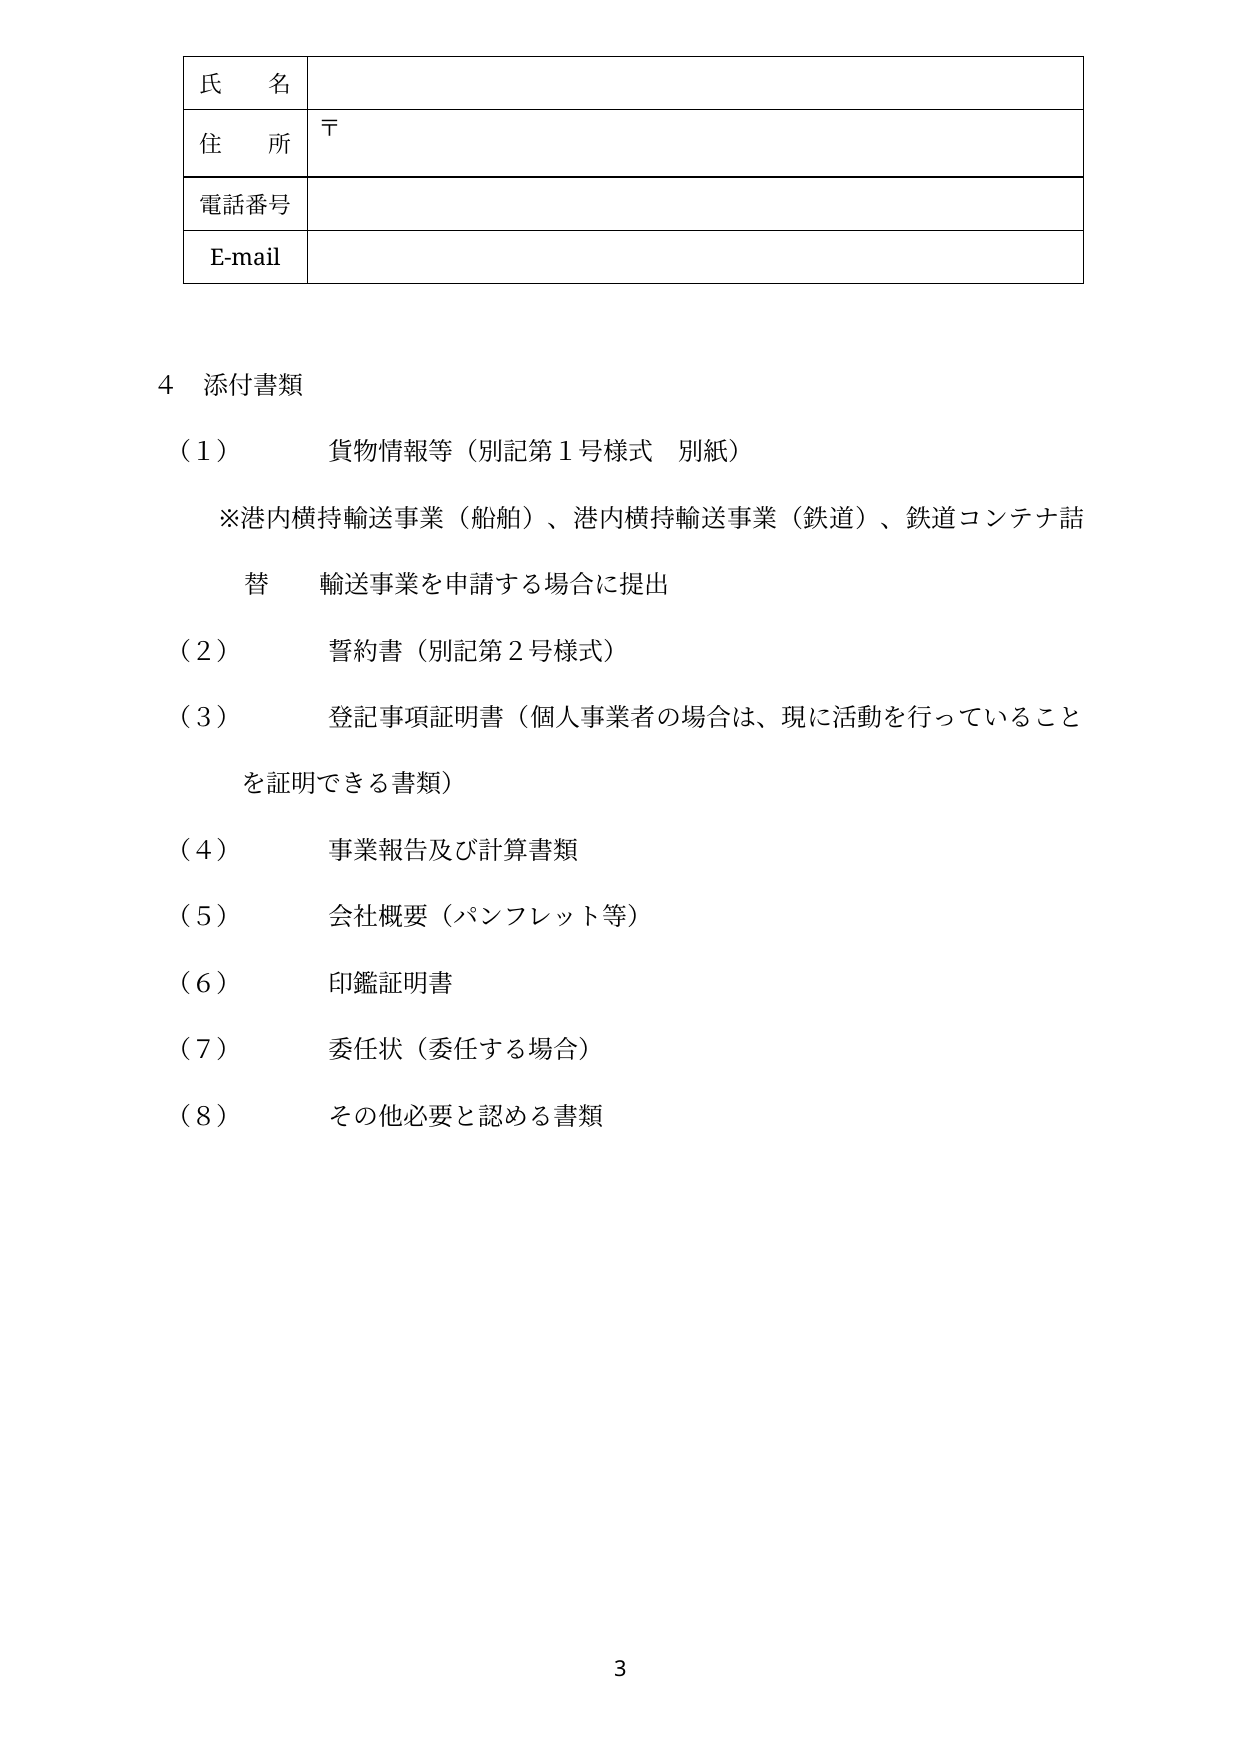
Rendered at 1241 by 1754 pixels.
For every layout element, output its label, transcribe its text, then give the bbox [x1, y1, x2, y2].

text ４ 添付書類 [153, 350, 1087, 417]
table_cell 〒 [308, 110, 1083, 176]
table_cell [308, 178, 1083, 229]
list 印鑑証明書 [166, 948, 1087, 1015]
table_cell 住 所 [184, 110, 307, 176]
list その他必要と認める書類 [166, 1081, 1087, 1148]
text ※港内横持輸送事業（船舶）、港内横持輸送事業（鉄道）、鉄道コンテナ詰替 輸送事業を申請する場合に提出 [219, 483, 1087, 616]
table_cell [308, 57, 1083, 109]
list 会社概要（パンフレット等） [166, 882, 1087, 948]
table_cell E-mail [184, 231, 307, 283]
table_cell 電話番号 [184, 178, 307, 229]
list 登記事項証明書（個人事業者の場合は、現に活動を行っていることを証明できる書類） [166, 682, 1087, 815]
list 誓約書（別記第２号様式） [166, 616, 1087, 682]
list 事業報告及び計算書類 [166, 815, 1087, 882]
list 委任状（委任する場合） [166, 1015, 1087, 1081]
table_cell [308, 231, 1083, 283]
list 貨物情報等（別記第１号様式 別紙） [166, 417, 1087, 483]
table_cell 氏 名 [184, 57, 307, 109]
